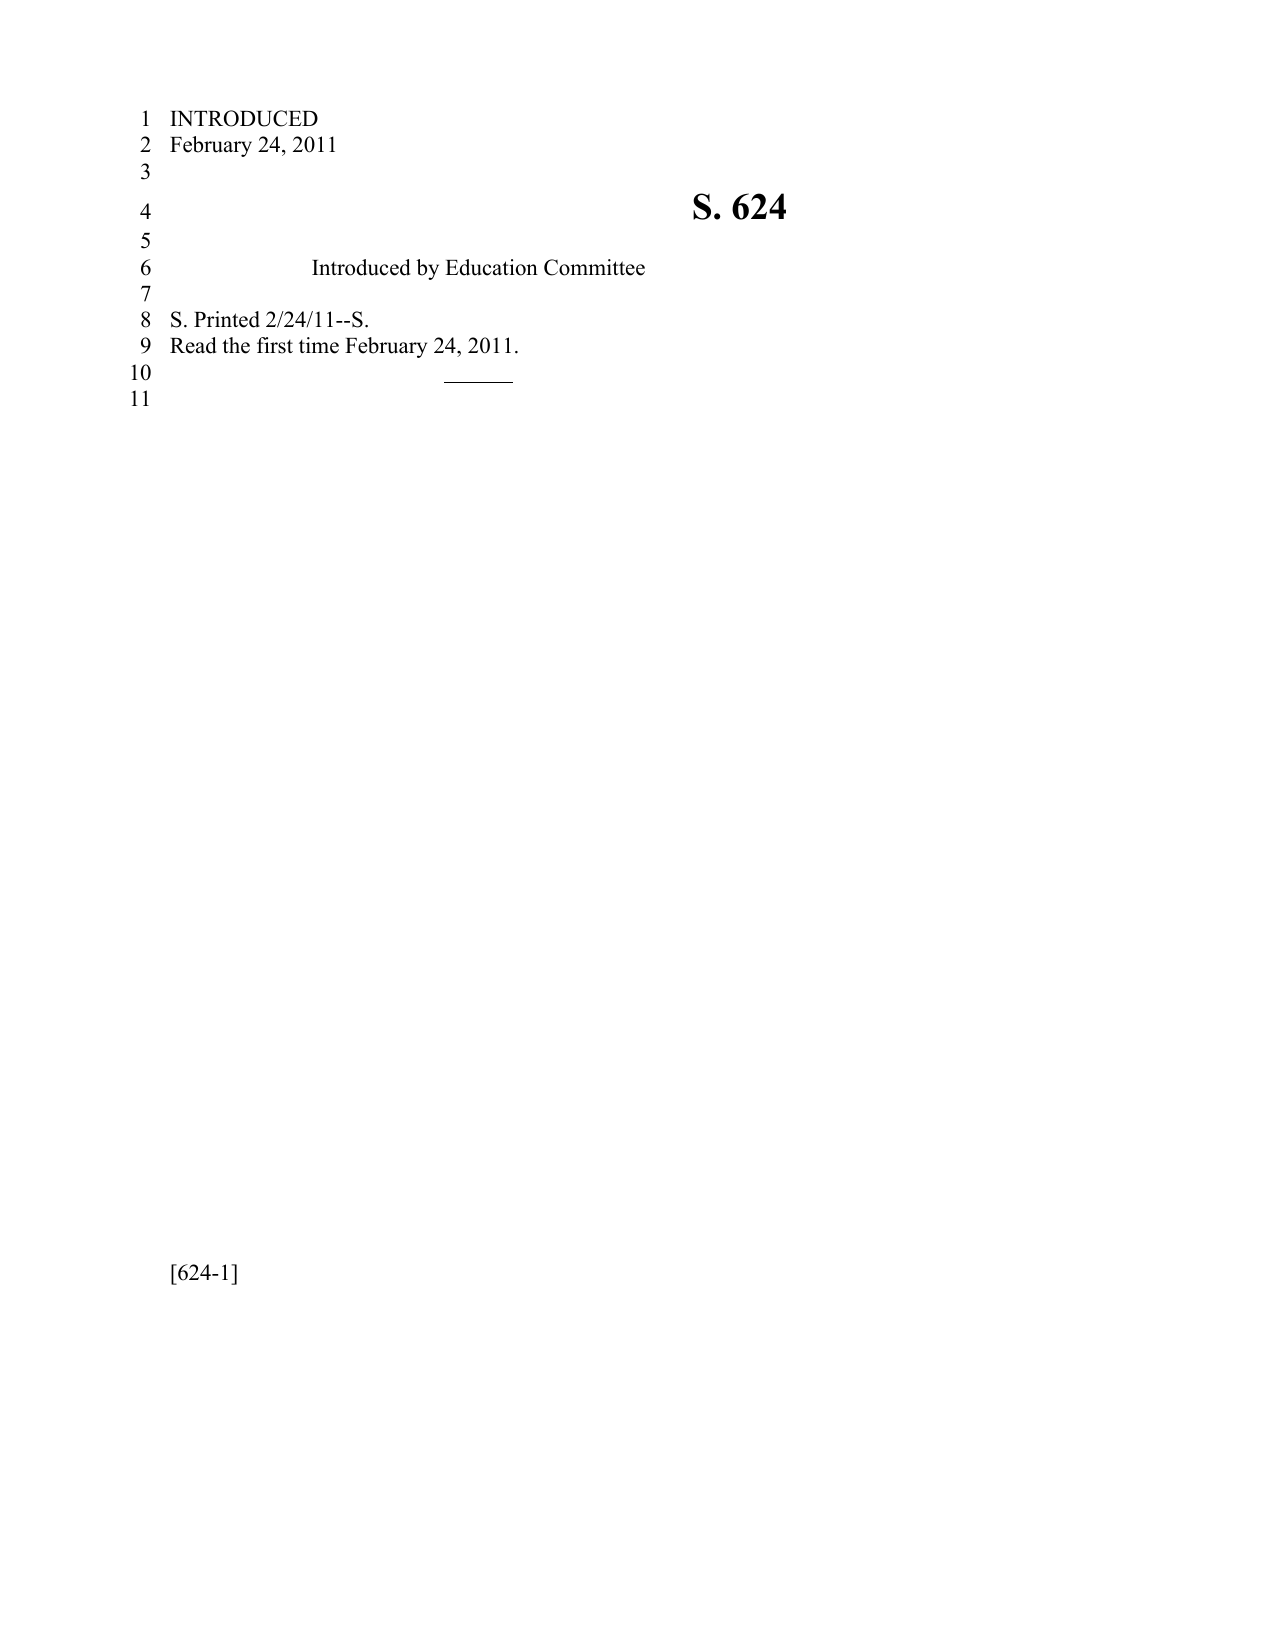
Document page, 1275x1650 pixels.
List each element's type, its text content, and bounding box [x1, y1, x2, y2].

text S. 624 [169, 184, 787, 227]
text INTRODUCED [169, 105, 787, 131]
text S. Printed 2/24/11--S. [169, 306, 787, 333]
text Introduced by Education Committee [169, 253, 787, 280]
text Read the first time February 24, 2011. [169, 333, 787, 359]
text February 24, 2011 [169, 131, 787, 158]
